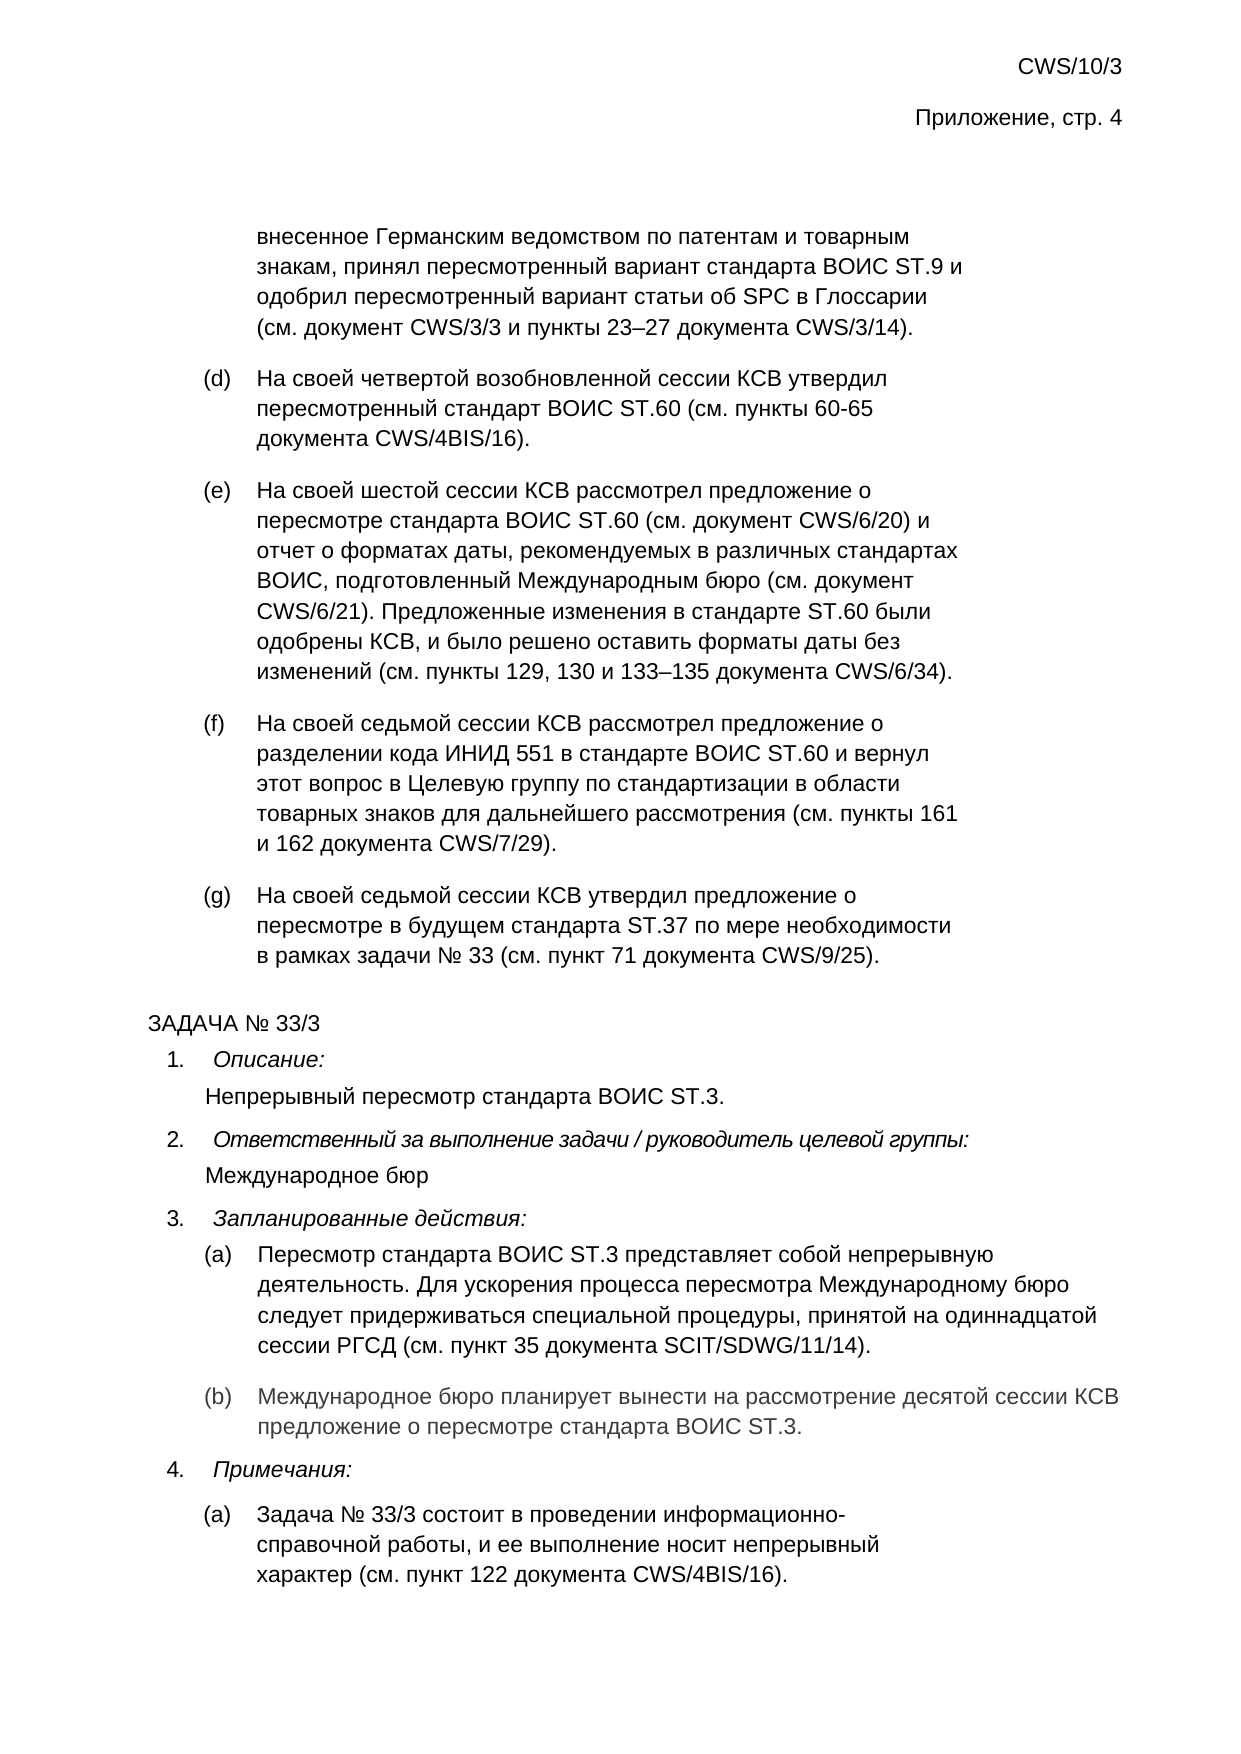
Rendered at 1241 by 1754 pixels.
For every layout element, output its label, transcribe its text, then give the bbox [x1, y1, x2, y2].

list На своей четвертой возобновленной сессии КСВ утвердил пересмотренный стандарт ВОИС ST.60 (см. пункты 60-65 документа CWS/4BIS/16). [203, 365, 968, 452]
text Международное бюр [205, 1162, 936, 1188]
list Международное бюро планирует вынести на рассмотрение десятой сессии КСВ предложение о пересмотре стандарта ВОИС ST.3. [204, 1383, 1122, 1439]
list На своей шестой сессии КСВ рассмотрел предложение о пересмотре стандарта ВОИС ST.60 (см. документ CWS/6/20) и отчет о форматах даты, рекомендуемых в различных стандартах ВОИС, подготовленный Международным бюро (см. документ CWS/6/21). Предложенные изменения в стандарте ST.60 были одобрены КСВ, и было решено оставить форматы даты без изменений (см. пункты 129, 130 и 133–135 документа CWS/6/34). [203, 477, 968, 684]
list На своей седьмой сессии КСВ утвердил предложение о пересмотре в будущем стандарта ST.37 по мере необходимости в рамках задачи № 33 (см. пункт 71 документа CWS/9/25). [203, 882, 968, 969]
subtitle Запланированные действия: [166, 1205, 1122, 1231]
list На своей седьмой сессии КСВ рассмотрел предложение о разделении кода ИНИД 551 в стандарте ВОИС ST.60 и вернул этот вопрос в Целевую группу по стандартизации в области товарных знаков для дальнейшего рассмотрения (см. пункты 161 и 162 документа CWS/7/29). [203, 709, 968, 857]
subtitle ЗАДАЧА № 33/3 [148, 1010, 1122, 1036]
subtitle Примечания: [166, 1456, 1122, 1482]
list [203, 223, 968, 340]
text Непрерывный пересмотр стандарта ВОИС ST.3. [205, 1083, 936, 1109]
subtitle Ответственный за выполнение задачи / руководитель целевой группы: [166, 1126, 1122, 1152]
subtitle Описание: [166, 1046, 1122, 1073]
list Задача № 33/3 состоит в проведении информационно-справочной работы, и ее выполнение носит непрерывный характер (см. пункт 122 документа CWS/4BIS/16). [203, 1501, 968, 1588]
list Пересмотр стандарта ВОИС ST.3 представляет собой непрерывную деятельность. Для ускорения процесса пересмотра Международному бюро следует придерживаться специальной процедуры, принятой на одиннадцатой сессии РГСД (см. пункт 35 документа SCIT/SDWG/11/14). [204, 1241, 1122, 1358]
